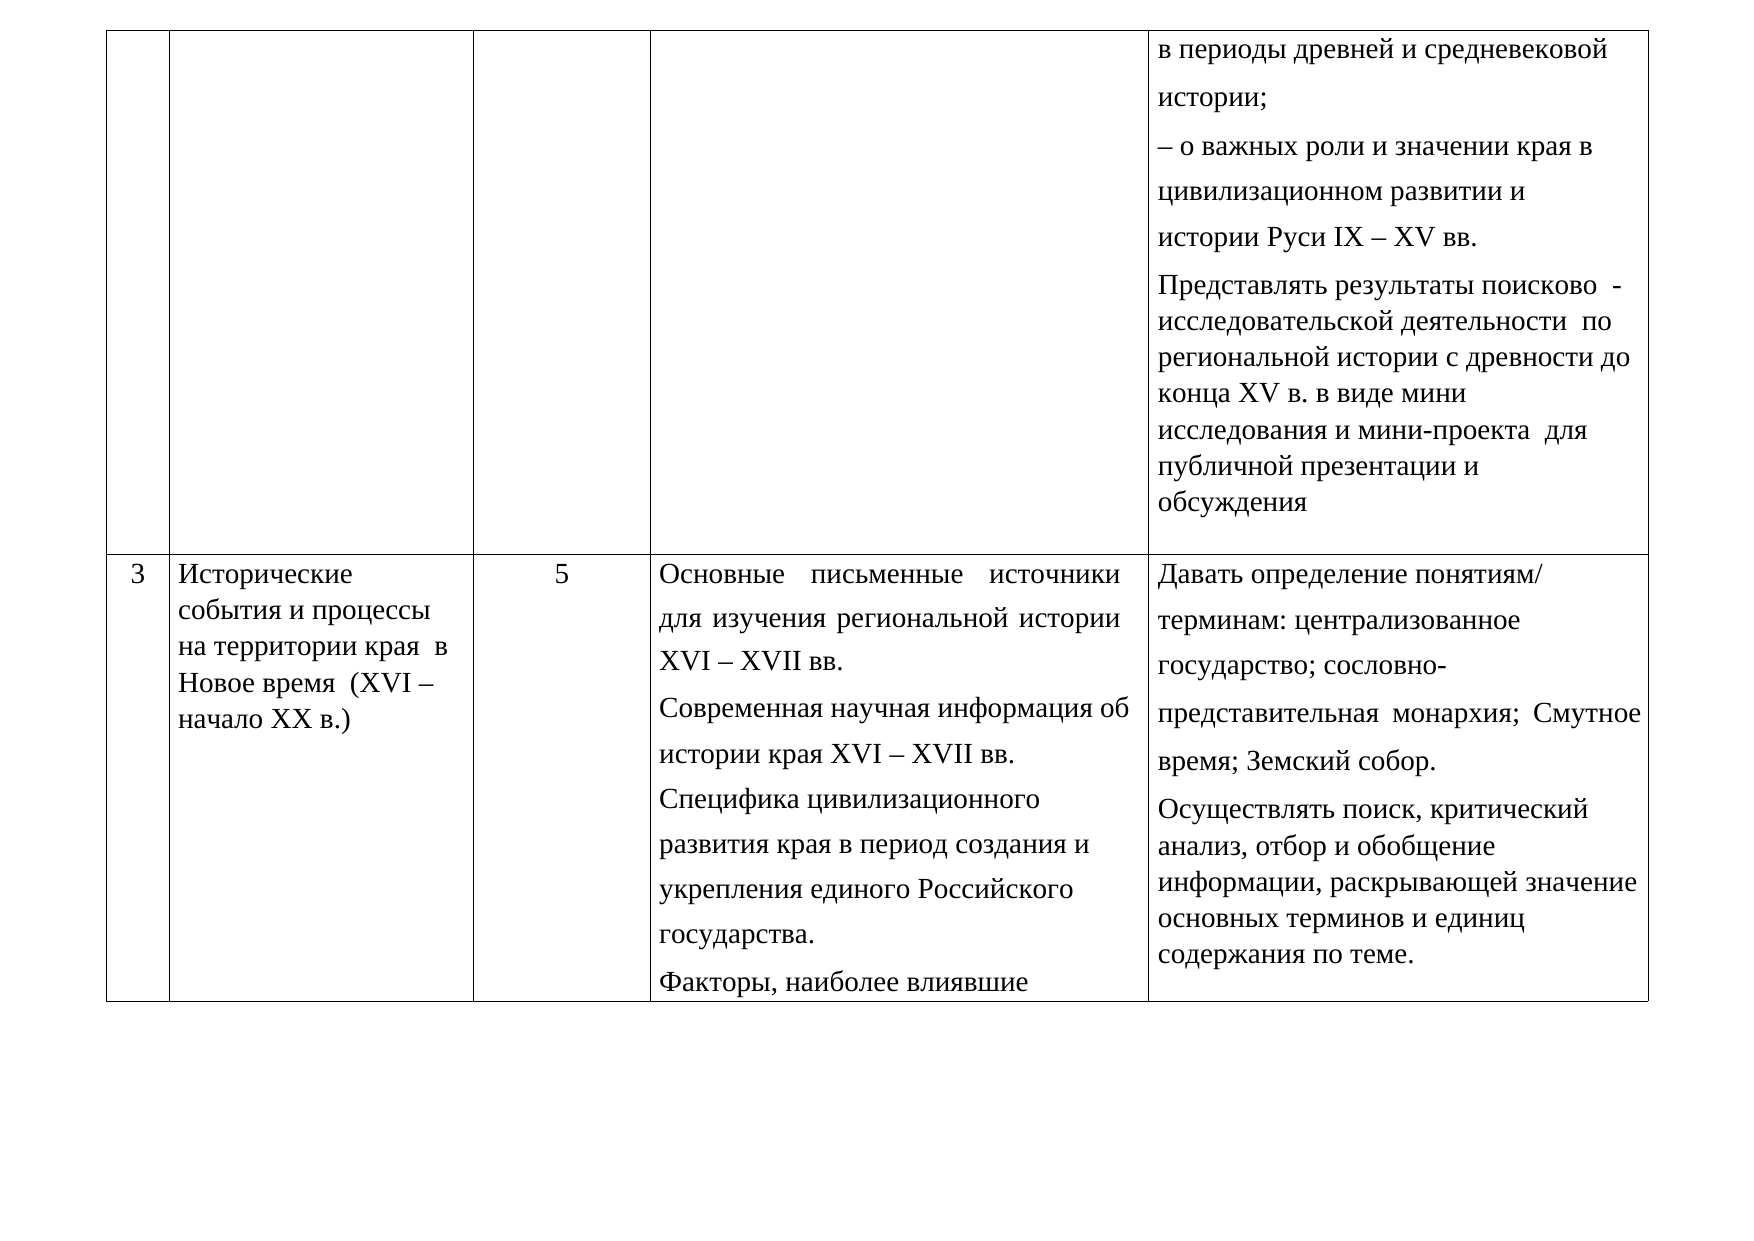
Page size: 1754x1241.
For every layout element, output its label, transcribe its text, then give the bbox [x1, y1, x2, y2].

table_header [651, 31, 1148, 554]
table_header в периоды древней и средневековой истории; – о важных роли и значении края в цивилизационном развитии и истории Руси IX – XV вв. Представлять результаты поисково -исследовательской деятельности по региональной истории с древности до конца XV в. в виде мини исследования и мини-проекта для публичной презентации и обсуждения [1149, 31, 1648, 554]
table_cell 3 [107, 555, 169, 1001]
table_cell Исторические события и процессы на территории края в Новое время (ХVI – начало ХХ в.) [170, 555, 473, 1001]
table_header [107, 31, 169, 554]
table_cell 5 [474, 555, 650, 1001]
table_header [474, 31, 650, 554]
table_cell Основные письменные источники для изучения региональной истории XVI – XVII вв. Современная научная информация об истории края XVI – XVII вв. Специфика цивилизационного развития края в период создания и укрепления единого Российского государства. Факторы, наиболее влиявшие [651, 555, 1148, 1001]
table_cell Давать определение понятиям/ терминам: централизованное государство; сословно- представительная монархия; Смутное время; Земский собор. Осуществлять поиск, критический анализ, отбор и обобщение информации, раскрывающей значение основных терминов и единиц содержания по теме. [1149, 555, 1648, 1001]
table_header [170, 31, 473, 554]
